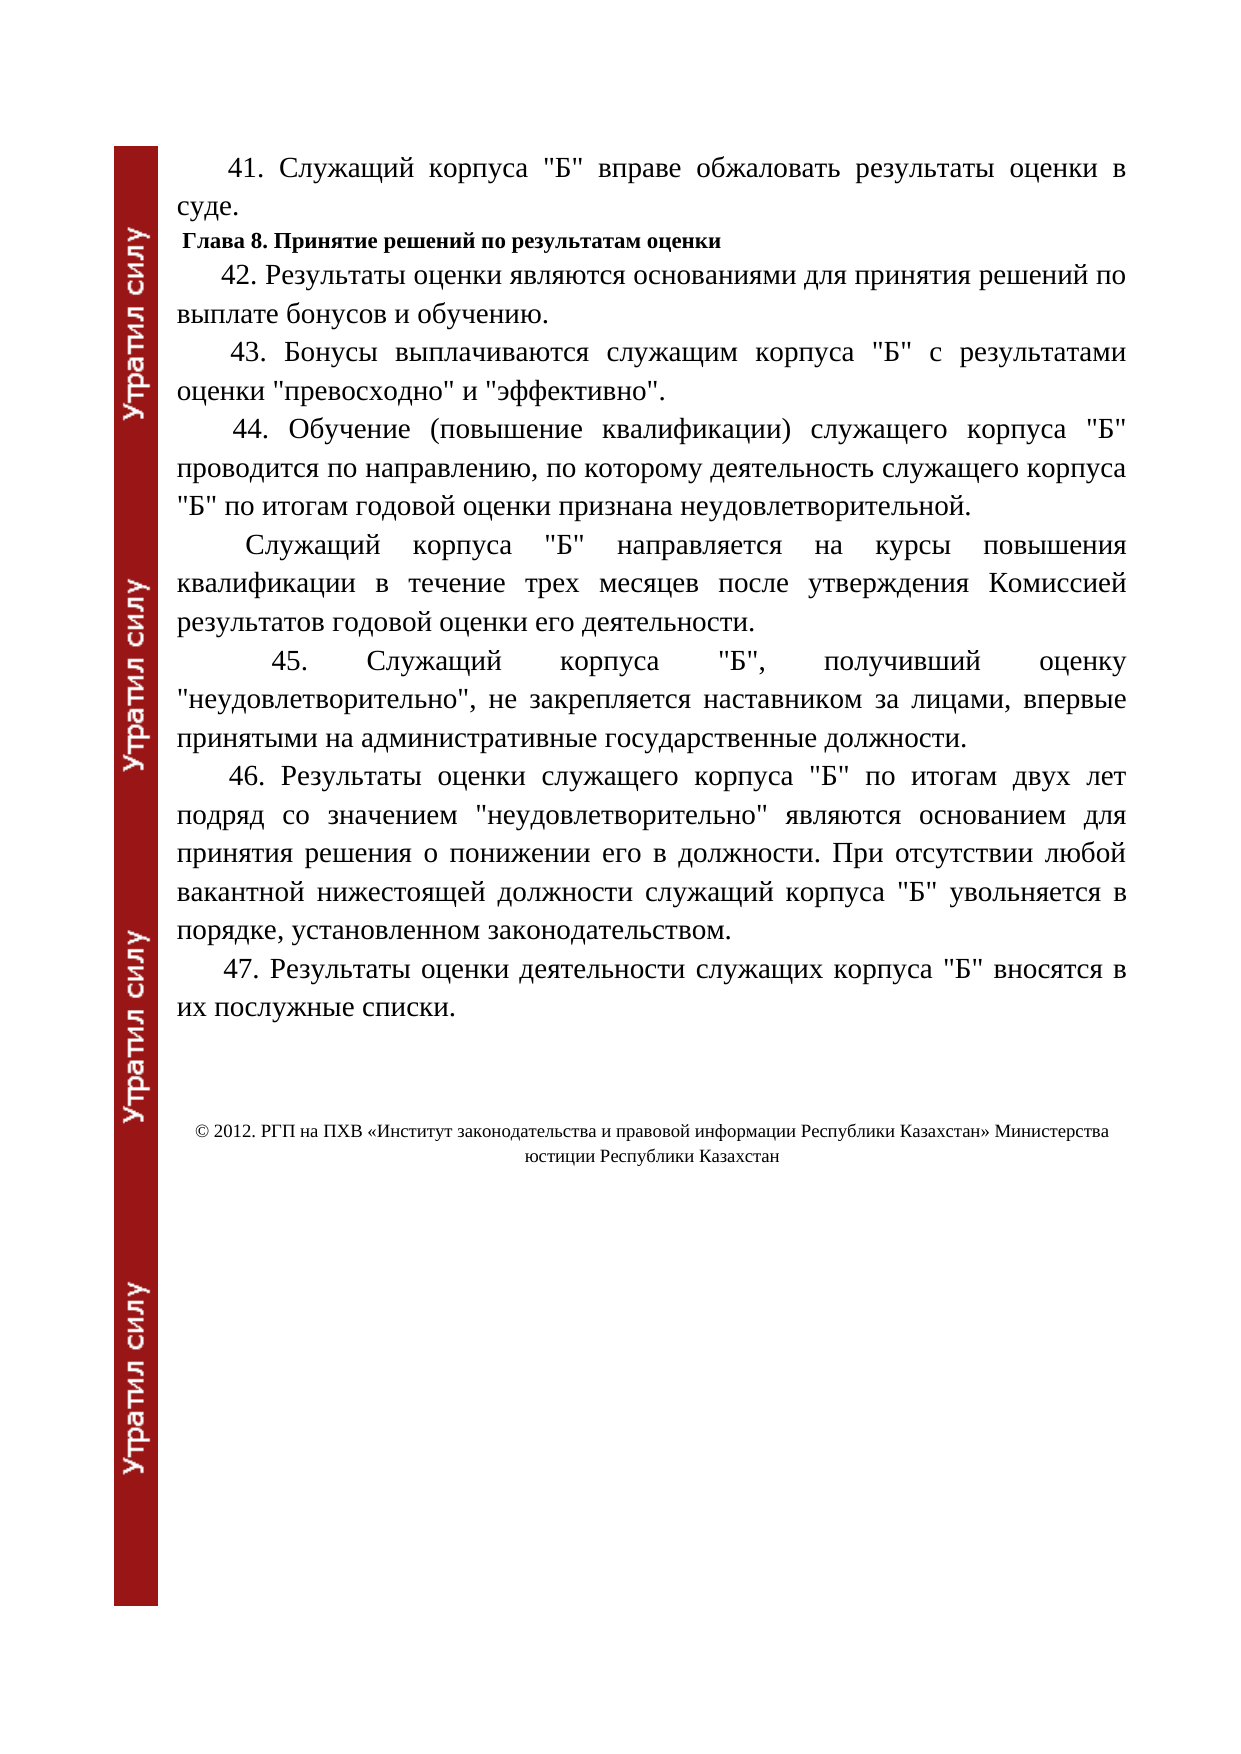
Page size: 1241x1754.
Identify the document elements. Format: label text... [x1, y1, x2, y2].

picture [114, 406, 158, 411]
text 41. Служащий корпуса "Б" вправе обжаловать результаты оценки в суде. [112, 150, 1128, 222]
text 47. Результаты оценки деятельности служащих корпуса "Б" вносятся в их послужные списки. [112, 951, 1128, 1023]
text Служащий корпуса "Б" направляется на курсы повышения квалификации в течение трех месяцев после утверждения Комиссией результатов годовой оценки его деятельности. [112, 527, 1128, 638]
picture [114, 146, 158, 150]
picture [114, 222, 158, 227]
text 44. Обучение (повышение квалификации) служащего корпуса "Б" проводится по направлению, по которому деятельность служащего корпуса "Б" по итогам годовой оценки признана неудовлетворительной. [112, 411, 1128, 522]
picture [114, 946, 158, 951]
picture [114, 638, 158, 643]
picture [114, 329, 158, 334]
picture [114, 753, 158, 758]
picture [114, 253, 158, 257]
text 42. Результаты оценки являются основаниями для принятия решений по выплате бонусов и обучению. [112, 257, 1128, 329]
text 45. Служащий корпуса "Б", получивший оценку "неудовлетворительно", не закрепляется наставником за лицами, впервые принятыми на административные государственные должности. [112, 643, 1128, 753]
picture [114, 1166, 158, 1606]
picture [114, 1023, 158, 1120]
text 43. Бонусы выплачиваются служащим корпуса "Б" с результатами оценки "превосходно" и "эффективно". [112, 334, 1128, 406]
text Глава 8. Принятие решений по результатам оценки [112, 227, 1128, 253]
text © 2012. РГП на ПХВ «Институт законодательства и правовой информации Республики Казахстан» Министерства юстиции Республики Казахстан [112, 1120, 1128, 1166]
text 46. Результаты оценки служащего корпуса "Б" по итогам двух лет подряд со значением "неудовлетворительно" являются основанием для принятия решения о понижении его в должности. При отсутствии любой вакантной нижестоящей должности служащий корпуса "Б" увольняется в порядке, установленном законодательством. [112, 758, 1128, 946]
picture [114, 522, 158, 527]
